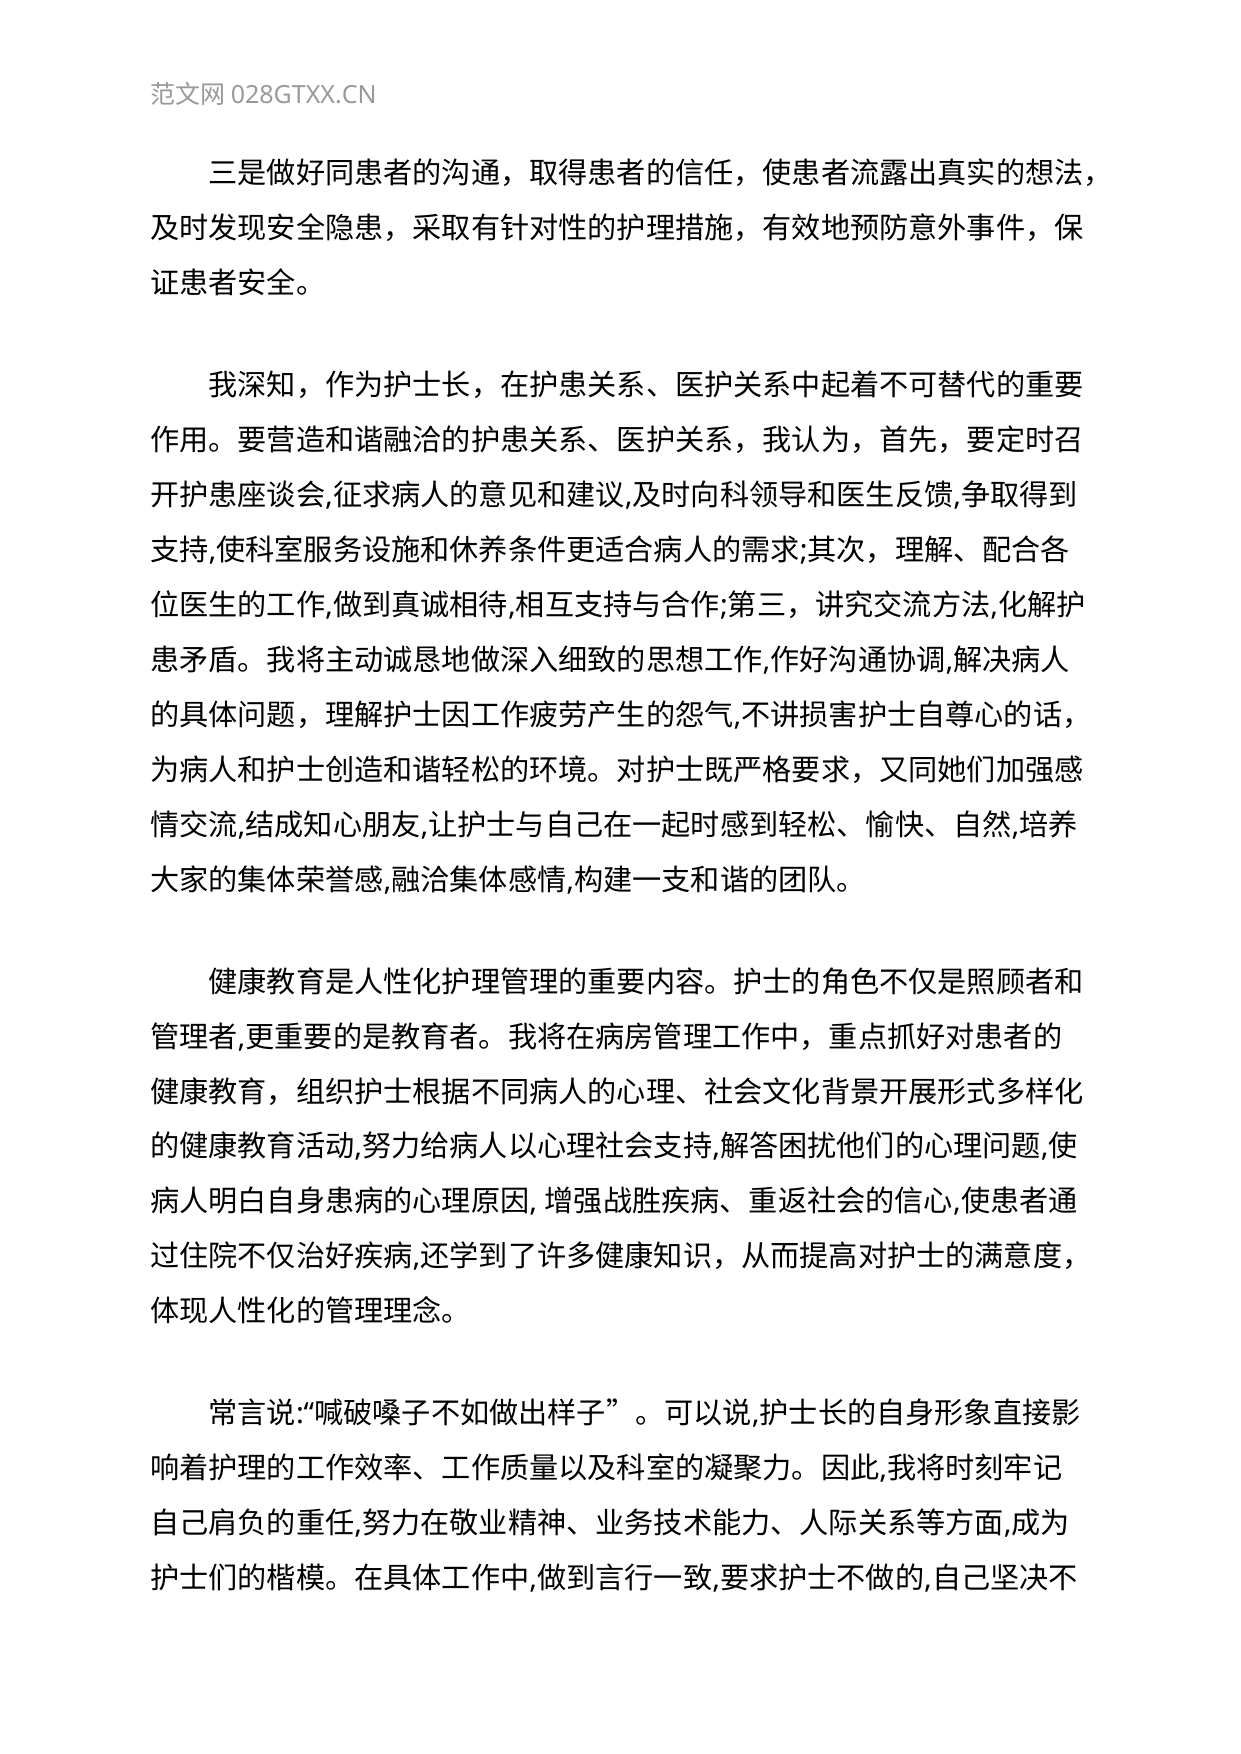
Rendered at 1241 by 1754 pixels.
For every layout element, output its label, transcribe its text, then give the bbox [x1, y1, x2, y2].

text 健康教育是人性化护理管理的重要内容。护士的角色不仅是照顾者和管理者,更重要的是教育者。我将在病房管理工作中，重点抓好对患者的健康教育，组织护士根据不同病人的心理、社会文化背景开展形式多样化的健康教育活动,努力给病人以心理社会支持,解答困扰他们的心理问题,使病人明白自身患病的心理原因, 增强战胜疾病、重返社会的信心,使患者通过住院不仅治好疾病,还学到了许多健康知识，从而提高对护士的满意度，体现人性化的管理理念。 [150, 958, 1090, 1330]
text 三是做好同患者的沟通，取得患者的信任，使患者流露出真实的想法，及时发现安全隐患，采取有针对性的护理措施，有效地预防意外事件，保证患者安全。 [150, 150, 1090, 302]
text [150, 1390, 1090, 1597]
text 我深知，作为护士长，在护患关系、医护关系中起着不可替代的重要作用。要营造和谐融洽的护患关系、医护关系，我认为，首先，要定时召开护患座谈会,征求病人的意见和建议,及时向科领导和医生反馈,争取得到支持,使科室服务设施和休养条件更适合病人的需求;其次，理解、配合各位医生的工作,做到真诚相待,相互支持与合作;第三，讲究交流方法,化解护患矛盾。我将主动诚恳地做深入细致的思想工作,作好沟通协调,解决病人的具体问题，理解护士因工作疲劳产生的怨气,不讲损害护士自尊心的话，为病人和护士创造和谐轻松的环境。对护士既严格要求，又同她们加强感情交流,结成知心朋友,让护士与自己在一起时感到轻松、愉快、自然,培养大家的集体荣誉感,融洽集体感情,构建一支和谐的团队。 [150, 362, 1090, 899]
